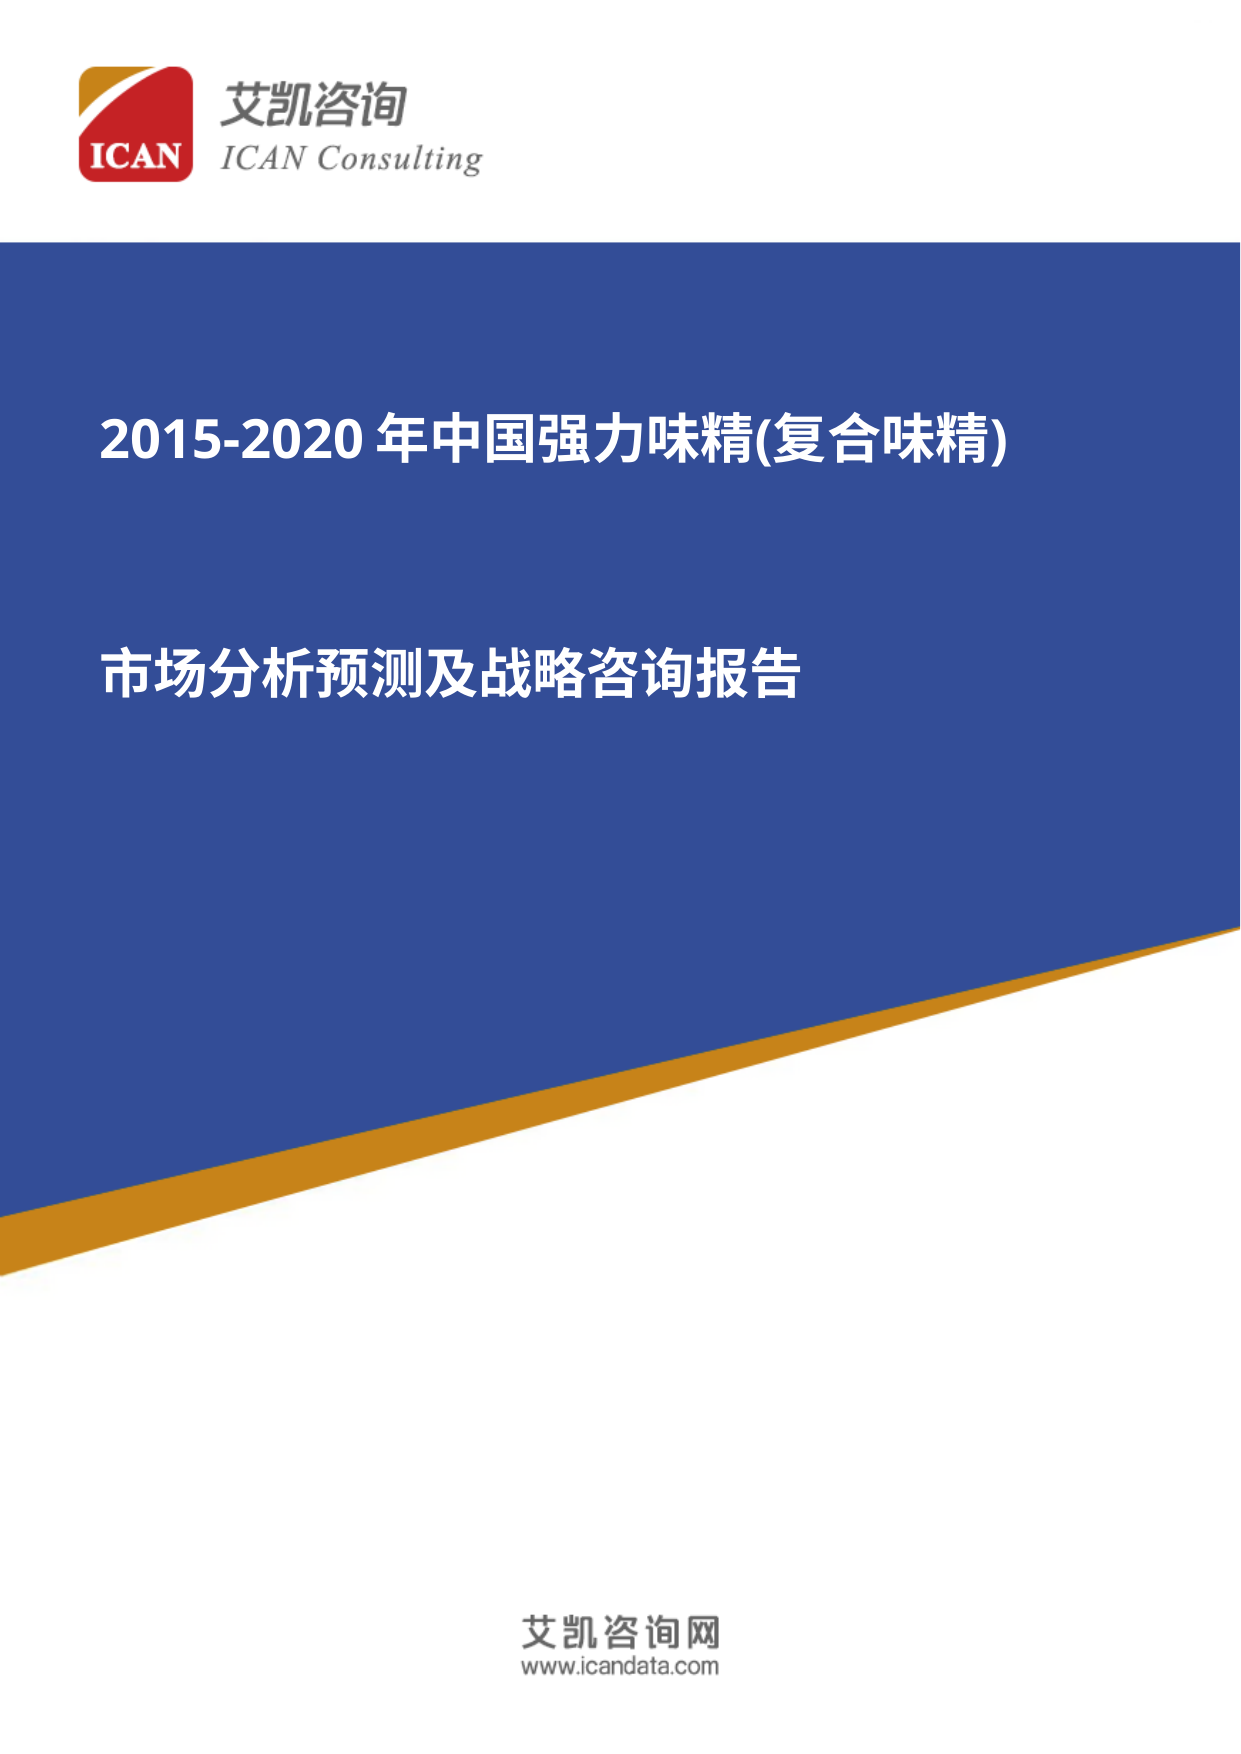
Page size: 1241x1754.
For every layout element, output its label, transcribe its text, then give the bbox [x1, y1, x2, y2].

picture [0, 5, 1241, 1754]
subtitle 2015-2020年中国强力味精(复合味精)市场分析预测及战略咨询报告 [99, 386, 1053, 718]
